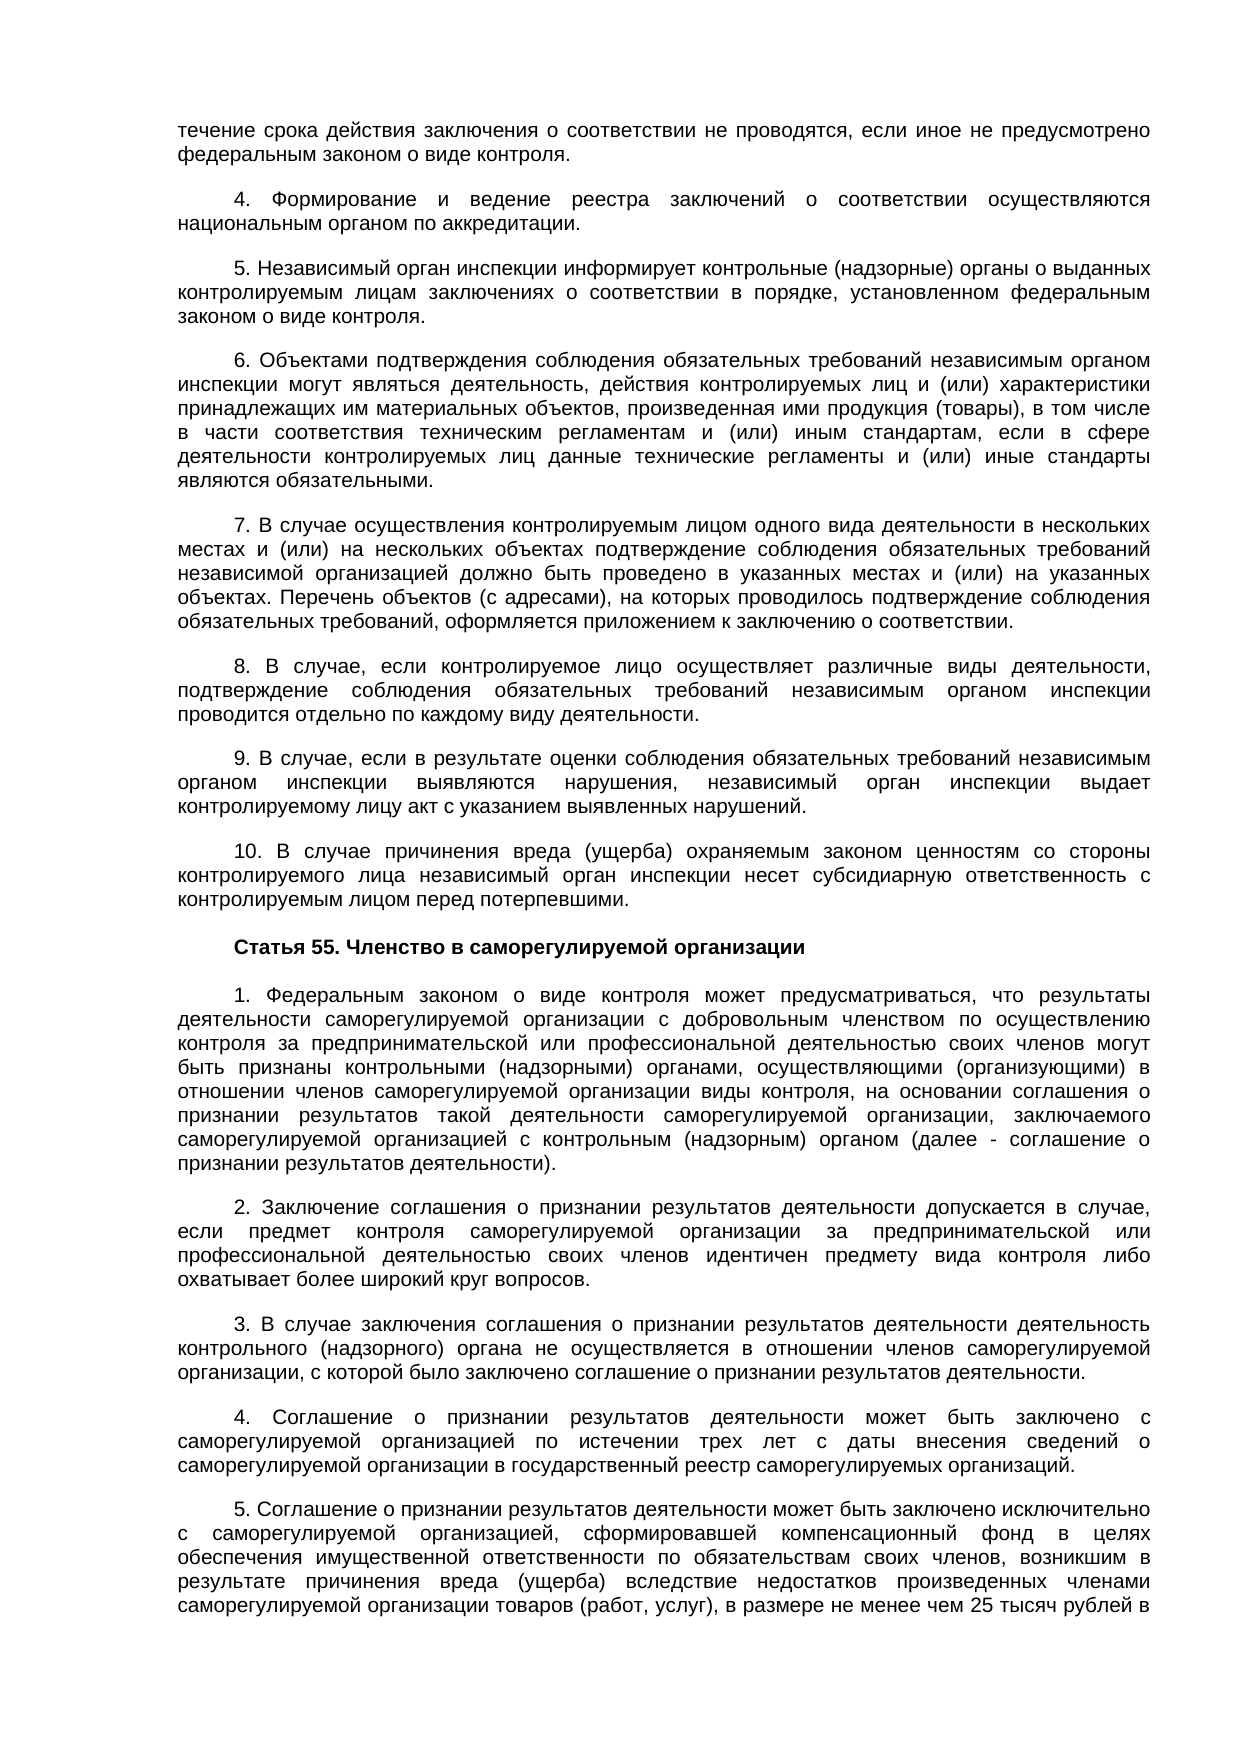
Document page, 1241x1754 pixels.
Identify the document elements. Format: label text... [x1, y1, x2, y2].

text 6. Объектами подтверждения соблюдения обязательных требований независимым органом инспекции могут являться деятельность, действия контролируемых лиц и (или) характеристики принадлежащих им материальных объектов, произведенная ими продукция (товары), в том числе в части соответствия техническим регламентам и (или) иным стандартам, если в сфере деятельности контролируемых лиц данные технические регламенты и (или) иные стандарты являются обязательными. [177, 348, 1152, 492]
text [177, 1497, 1152, 1617]
text 3. В случае заключения соглашения о признании результатов деятельности деятельность контрольного (надзорного) органа не осуществляется в отношении членов саморегулируемой организации, с которой было заключено соглашение о признании результатов деятельности. [177, 1312, 1152, 1384]
title Статья 55. Членство в саморегулируемой организации [177, 935, 1152, 959]
text 5. Независимый орган инспекции информирует контрольные (надзорные) органы о выданных контролируемым лицам заключениях о соответствии в порядке, установленном федеральным законом о виде контроля. [177, 256, 1152, 327]
text 9. В случае, если в результате оценки соблюдения обязательных требований независимым органом инспекции выявляются нарушения, независимый орган инспекции выдает контролируемому лицу акт с указанием выявленных нарушений. [177, 746, 1152, 818]
text 2. Заключение соглашения о признании результатов деятельности допускается в случае, если предмет контроля саморегулируемой организации за предпринимательской или профессиональной деятельностью своих членов идентичен предмету вида контроля либо охватывает более широкий круг вопросов. [177, 1195, 1152, 1291]
text 10. В случае причинения вреда (ущерба) охраняемым законом ценностям со стороны контролируемого лица независимый орган инспекции несет субсидиарную ответственность с контролируемым лицом перед потерпевшими. [177, 839, 1152, 911]
text 8. В случае, если контролируемое лицо осуществляет различные виды деятельности, подтверждение соблюдения обязательных требований независимым органом инспекции проводится отдельно по каждому виду деятельности. [177, 653, 1152, 725]
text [177, 118, 1152, 166]
text 4. Формирование и ведение реестра заключений о соответствии осуществляются национальным органом по аккредитации. [177, 187, 1152, 235]
text 1. Федеральным законом о виде контроля может предусматриваться, что результаты деятельности саморегулируемой организации с добровольным членством по осуществлению контроля за предпринимательской или профессиональной деятельностью своих членов могут быть признаны контрольными (надзорными) органами, осуществляющими (организующими) в отношении членов саморегулируемой организации виды контроля, на основании соглашения о признании результатов такой деятельности саморегулируемой организации, заключаемого саморегулируемой организацией с контрольным (надзорным) органом (далее - соглашение о признании результатов деятельности). [177, 983, 1152, 1174]
text 7. В случае осуществления контролируемым лицом одного вида деятельности в нескольких местах и (или) на нескольких объектах подтверждение соблюдения обязательных требований независимой организацией должно быть проведено в указанных местах и (или) на указанных объектах. Перечень объектов (с адресами), на которых проводилось подтверждение соблюдения обязательных требований, оформляется приложением к заключению о соответствии. [177, 513, 1152, 633]
text 4. Соглашение о признании результатов деятельности может быть заключено с саморегулируемой организацией по истечении трех лет с даты внесения сведений о саморегулируемой организации в государственный реестр саморегулируемых организаций. [177, 1404, 1152, 1476]
